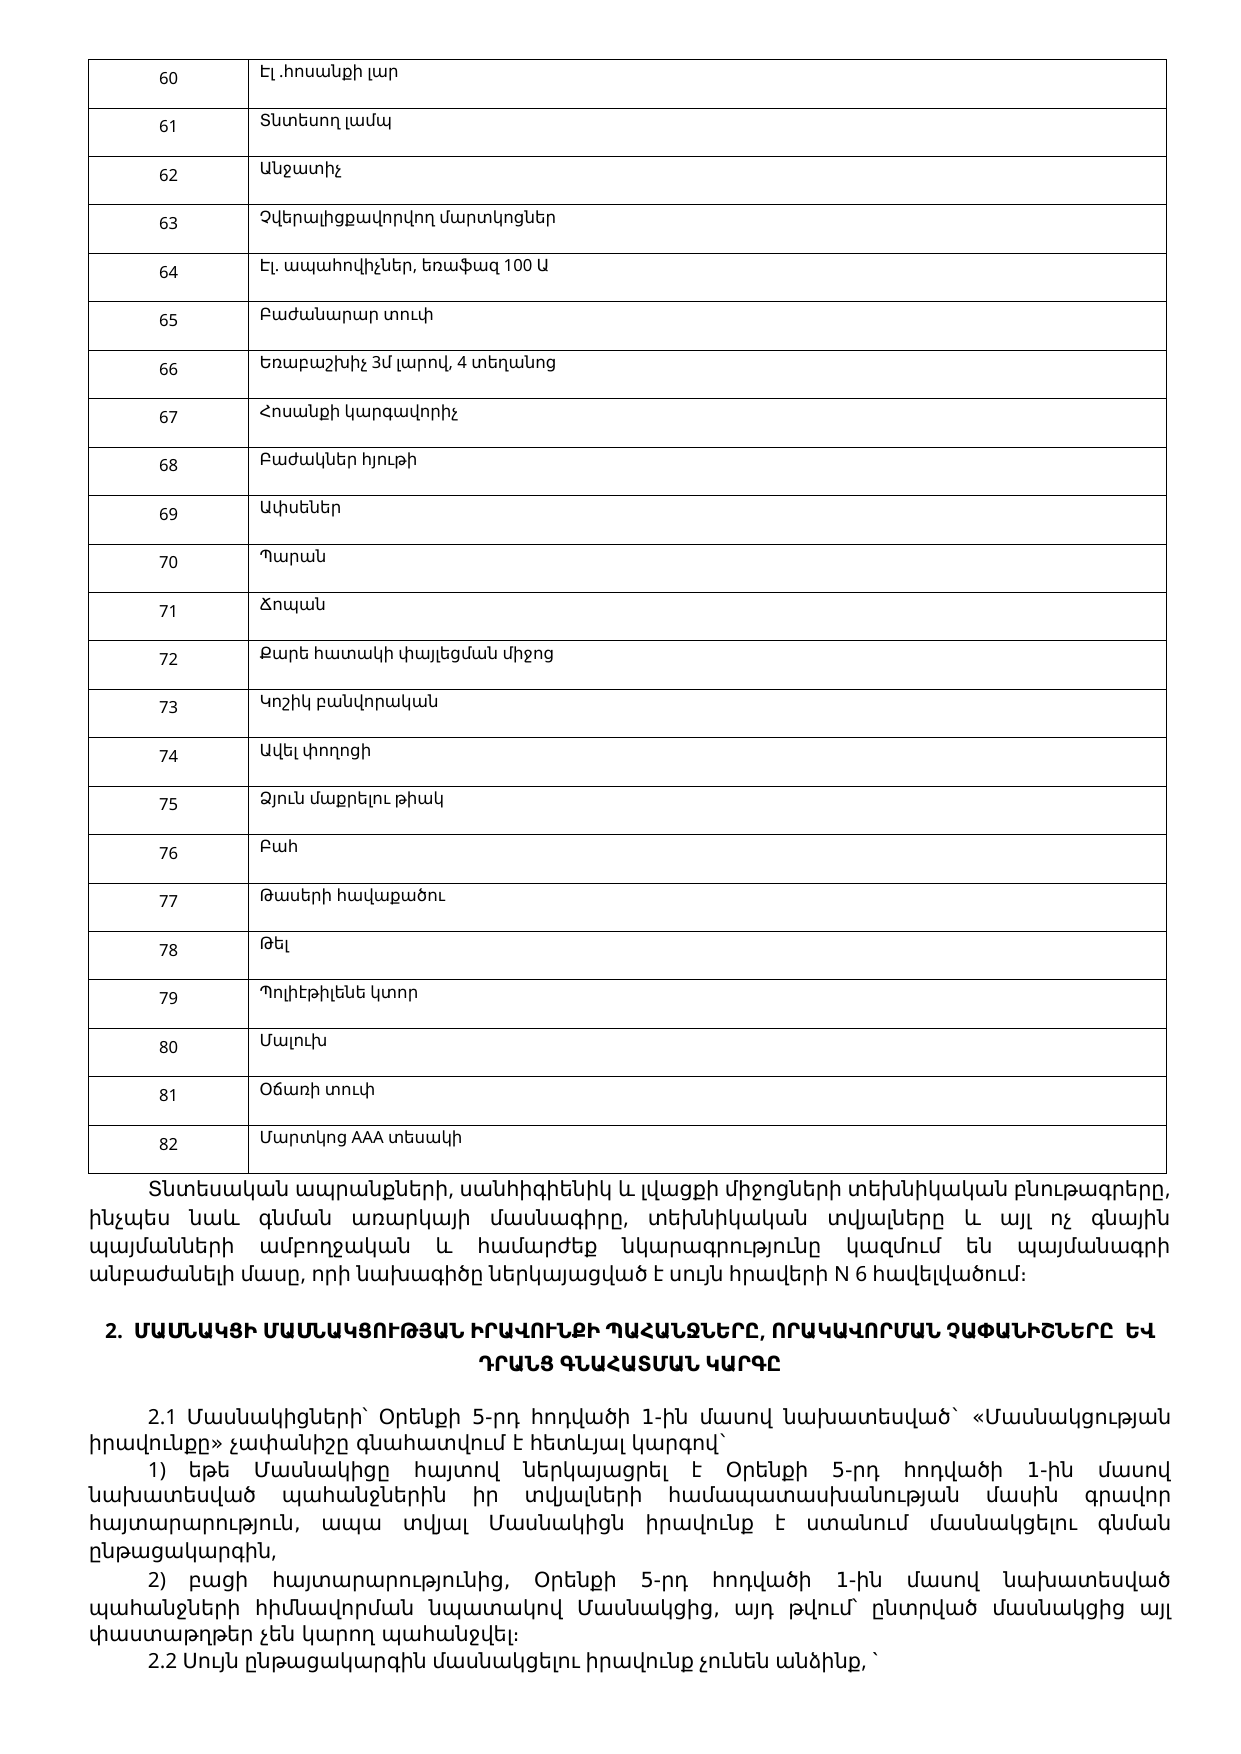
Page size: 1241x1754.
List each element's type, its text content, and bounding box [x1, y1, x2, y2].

table_cell Պոլիէթիլենե կտոր [249, 980, 1166, 1028]
table_cell 78 [89, 932, 248, 979]
table_cell 61 [89, 109, 248, 156]
table_cell Եռաբաշխիչ 3մ լարով, 4 տեղանոց [249, 351, 1166, 398]
table_cell Ավել փողոցի [249, 738, 1166, 786]
table_cell Բաժակներ հյութի [249, 448, 1166, 495]
table_cell Էլ .հոսանքի լար [249, 60, 1166, 107]
table_cell Անջատիչ [249, 157, 1166, 204]
table_cell Բաժանարար տուփ [249, 302, 1166, 350]
table_cell Ճոպան [249, 593, 1166, 640]
table_cell 82 [89, 1126, 248, 1173]
table_cell Չվերալիցքավորվող մարտկոցներ [249, 205, 1166, 253]
text 2. ՄԱՍՆԱԿՑԻ ՄԱՍՆԱԿՑՈՒԹՅԱՆ ԻՐԱՎՈՒՆՔԻ ՊԱՀԱՆՋՆԵՐԸ, ՈՐԱԿԱՎՈՐՄԱՆ ՉԱՓԱՆԻՇՆԵՐԸ ԵՎ ԴՐԱՆՑ ԳՆԱՀԱՏՄԱՆ ԿԱՐԳԸ [89, 1316, 1171, 1377]
text 1) եթե Մասնակիցը հայտով ներկայացրել է Օրենքի 5-րդ հոդվածի 1-ին մասով նախատեսված պահանջներին իր տվյալների համապատասխանության մասին գրավոր հայտարարություն, ապա տվյալ Մասնակիցն իրավունք է ստանում մասնակցելու գնման ընթացակարգին, [89, 1455, 1171, 1565]
table_cell 62 [89, 157, 248, 204]
table_cell Քարե հատակի փայլեցման միջոց [249, 641, 1166, 689]
table_cell Օճառի տուփ [249, 1077, 1166, 1125]
table_cell Բահ [249, 835, 1166, 882]
text 2) բացի հայտարարությունից, Օրենքի 5-րդ հոդվածի 1-ին մասով նախատեսված պահանջների հիմնավորման նպատակով Մասնակցից, այդ թվում՝ ընտրված մասնակցից այլ փաստաթղթեր չեն կարող պահանջվել։ [89, 1565, 1171, 1646]
table_cell Թել [249, 932, 1166, 979]
table_cell 81 [89, 1077, 248, 1125]
table_cell Թասերի հավաքածու [249, 884, 1166, 931]
table_cell 68 [89, 448, 248, 495]
table_cell 66 [89, 351, 248, 398]
table_cell 71 [89, 593, 248, 640]
table_cell 73 [89, 690, 248, 737]
table_cell 67 [89, 399, 248, 447]
table_cell 75 [89, 787, 248, 834]
table_cell Տնտեսող լամպ [249, 109, 1166, 156]
table_cell Մալուխ [249, 1029, 1166, 1076]
table_cell Ձյուն մաքրելու թիակ [249, 787, 1166, 834]
table_cell 60 [89, 60, 248, 107]
table_cell 69 [89, 496, 248, 543]
text 2.2 Սույն ընթացակարգին մասնակցելու իրավունք չունեն անձինք, ` [89, 1646, 1171, 1674]
table_cell 64 [89, 254, 248, 301]
text 2.1 Մասնակիցների՝ Օրենքի 5-րդ հոդվածի 1-ին մասով նախատեսված` «Մասնակցության իրավունքը» չափանիշը գնահատվում է հետևյալ կարգով` [89, 1402, 1171, 1455]
text Տնտեսական ապրանքների, սանհիգիենիկ և լվացքի միջոցների տեխնիկական բնութագրերը, ինչպես նաև գնման առարկայի մասնագիրը, տեխնիկական տվյալները և այլ ոչ գնային պայմանների ամբողջական և համարժեք նկարագրությունը կազմում են պայմանագրի անբաժանելի մասը, որի նախագիծը ներկայացված է սույն հրավերի N 6 հավելվածում։ [89, 1174, 1171, 1288]
table_cell 79 [89, 980, 248, 1028]
table_cell 80 [89, 1029, 248, 1076]
table_cell 74 [89, 738, 248, 786]
table_cell Մարտկոց AAA տեսակի [249, 1126, 1166, 1173]
table_cell 65 [89, 302, 248, 350]
table_cell Կոշիկ բանվորական [249, 690, 1166, 737]
table_cell 77 [89, 884, 248, 931]
table_cell 70 [89, 545, 248, 592]
table_cell Ափսեներ [249, 496, 1166, 543]
table_cell Հոսանքի կարգավորիչ [249, 399, 1166, 447]
table_cell 63 [89, 205, 248, 253]
table_cell 72 [89, 641, 248, 689]
table_cell Էլ. ապահովիչներ, եռաֆազ 100 Ա [249, 254, 1166, 301]
table_cell 76 [89, 835, 248, 882]
table_cell Պարան [249, 545, 1166, 592]
